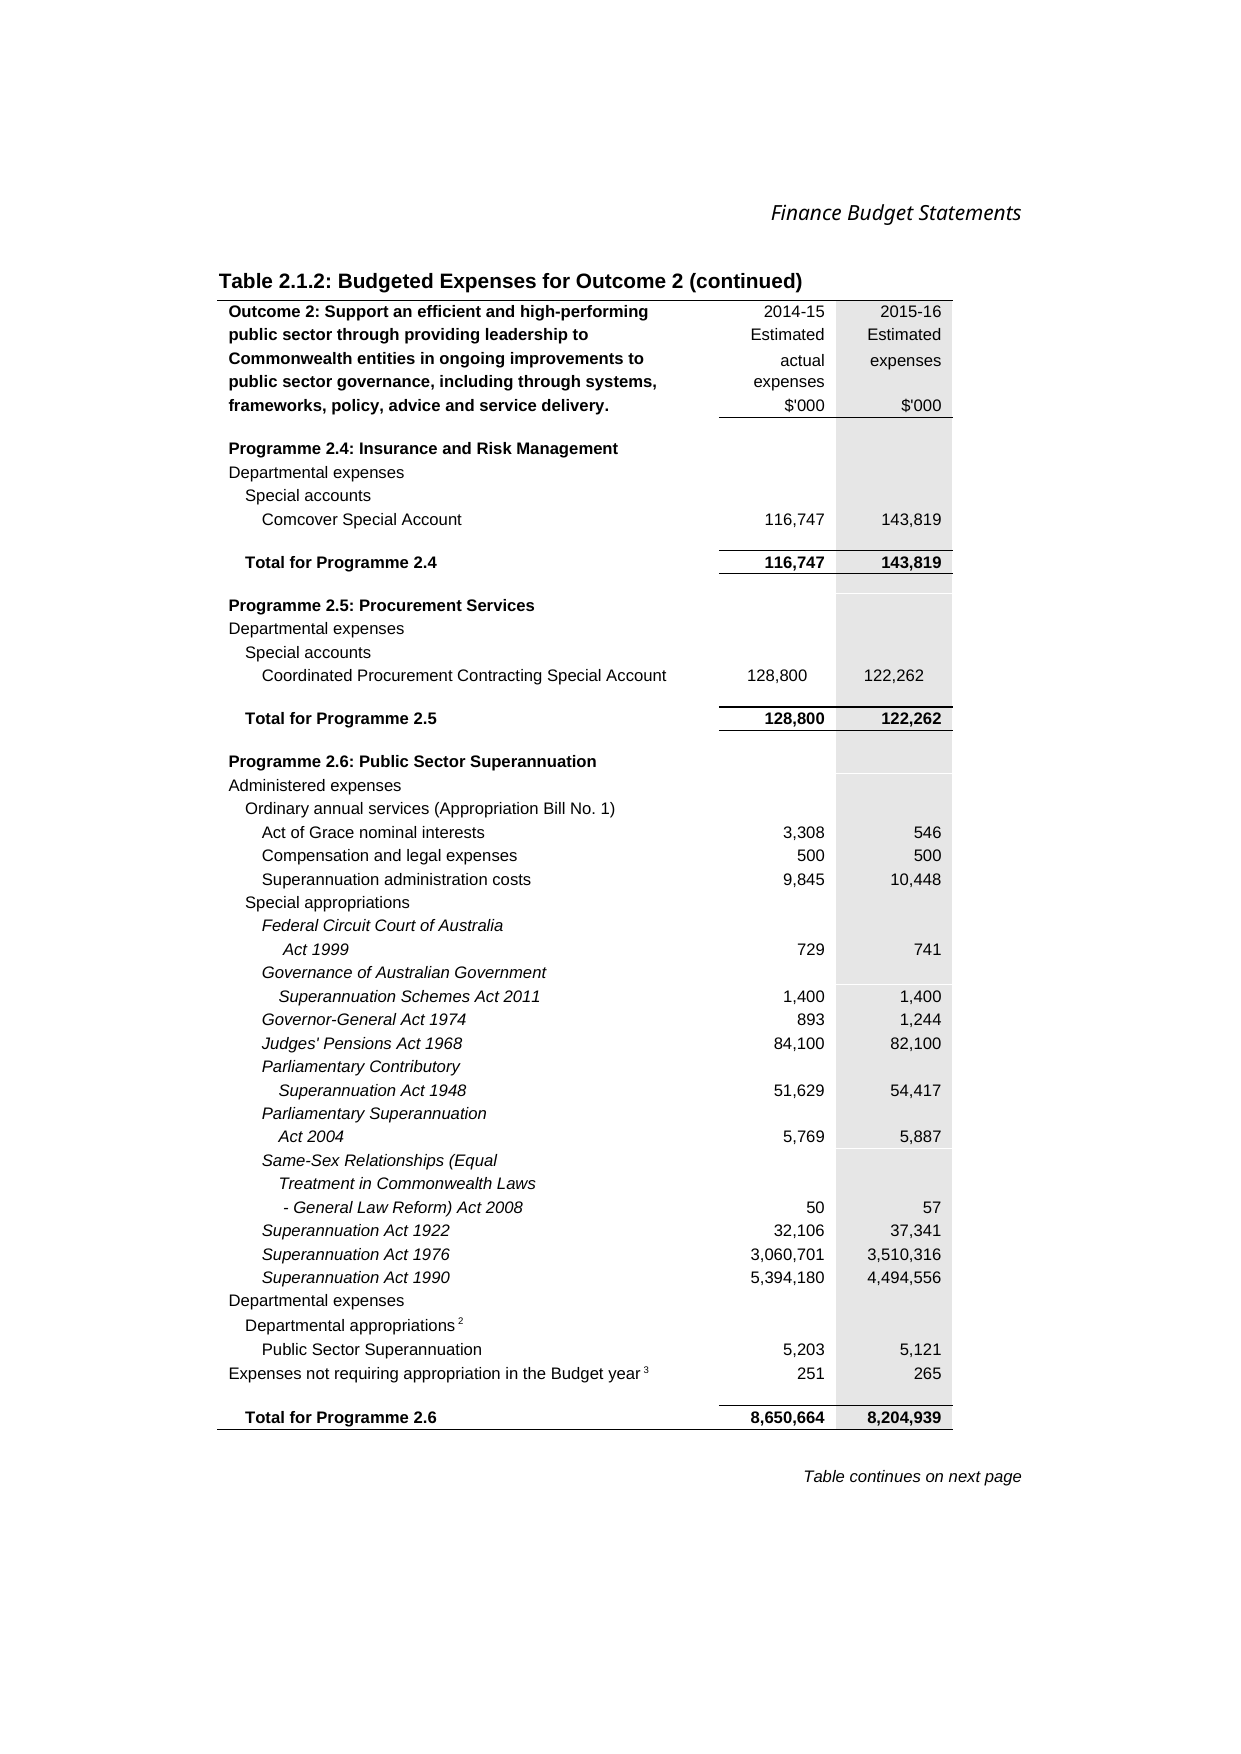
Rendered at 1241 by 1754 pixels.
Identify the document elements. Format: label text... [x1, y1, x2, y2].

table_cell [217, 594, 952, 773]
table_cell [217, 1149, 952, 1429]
subtitle Table 2.1.2: Budgeted Expenses for Outcome 2 (continued) [218, 269, 1022, 293]
text Table continues on next page [218, 1467, 1022, 1486]
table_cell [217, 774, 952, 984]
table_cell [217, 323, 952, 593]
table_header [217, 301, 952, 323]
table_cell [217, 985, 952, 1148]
